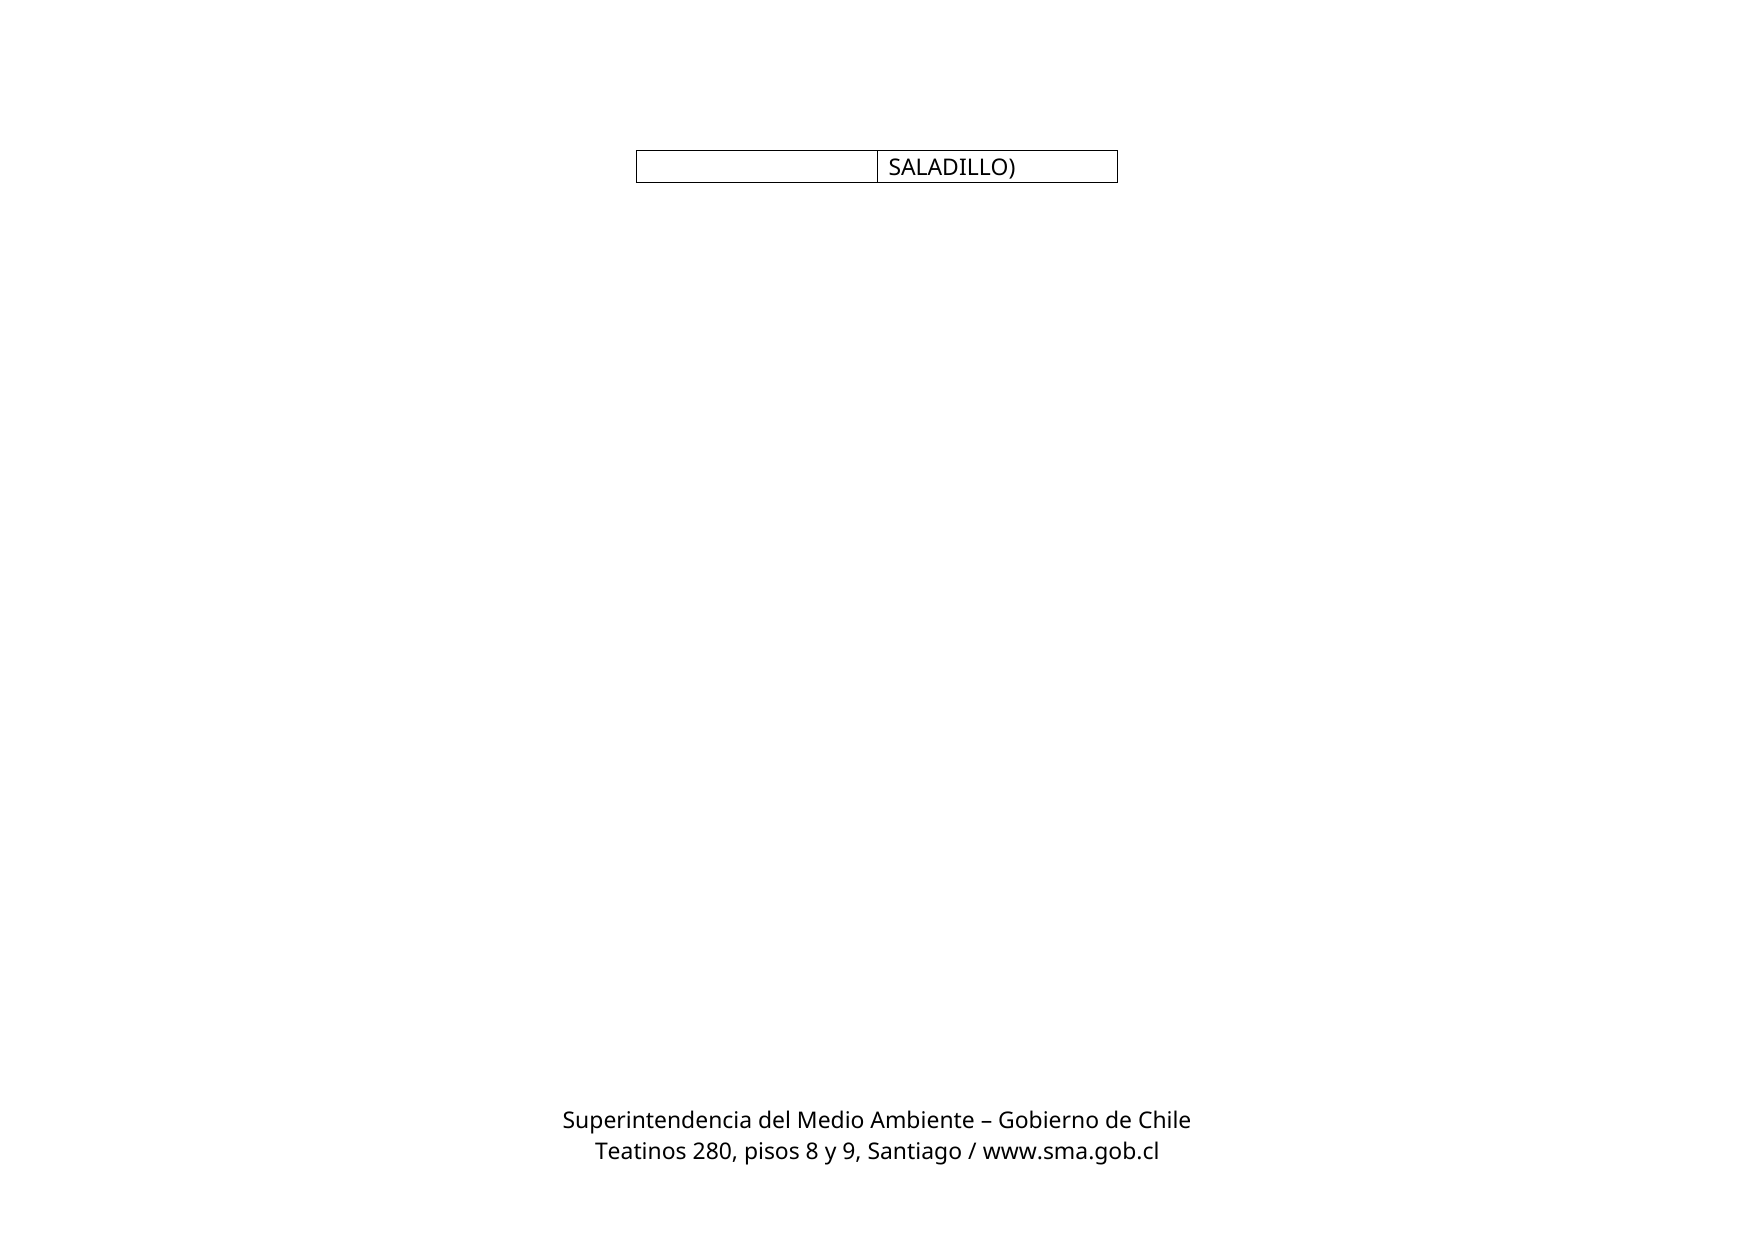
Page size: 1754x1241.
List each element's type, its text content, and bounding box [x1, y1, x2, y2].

table_cell 1 [637, 151, 877, 182]
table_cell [878, 151, 1117, 182]
